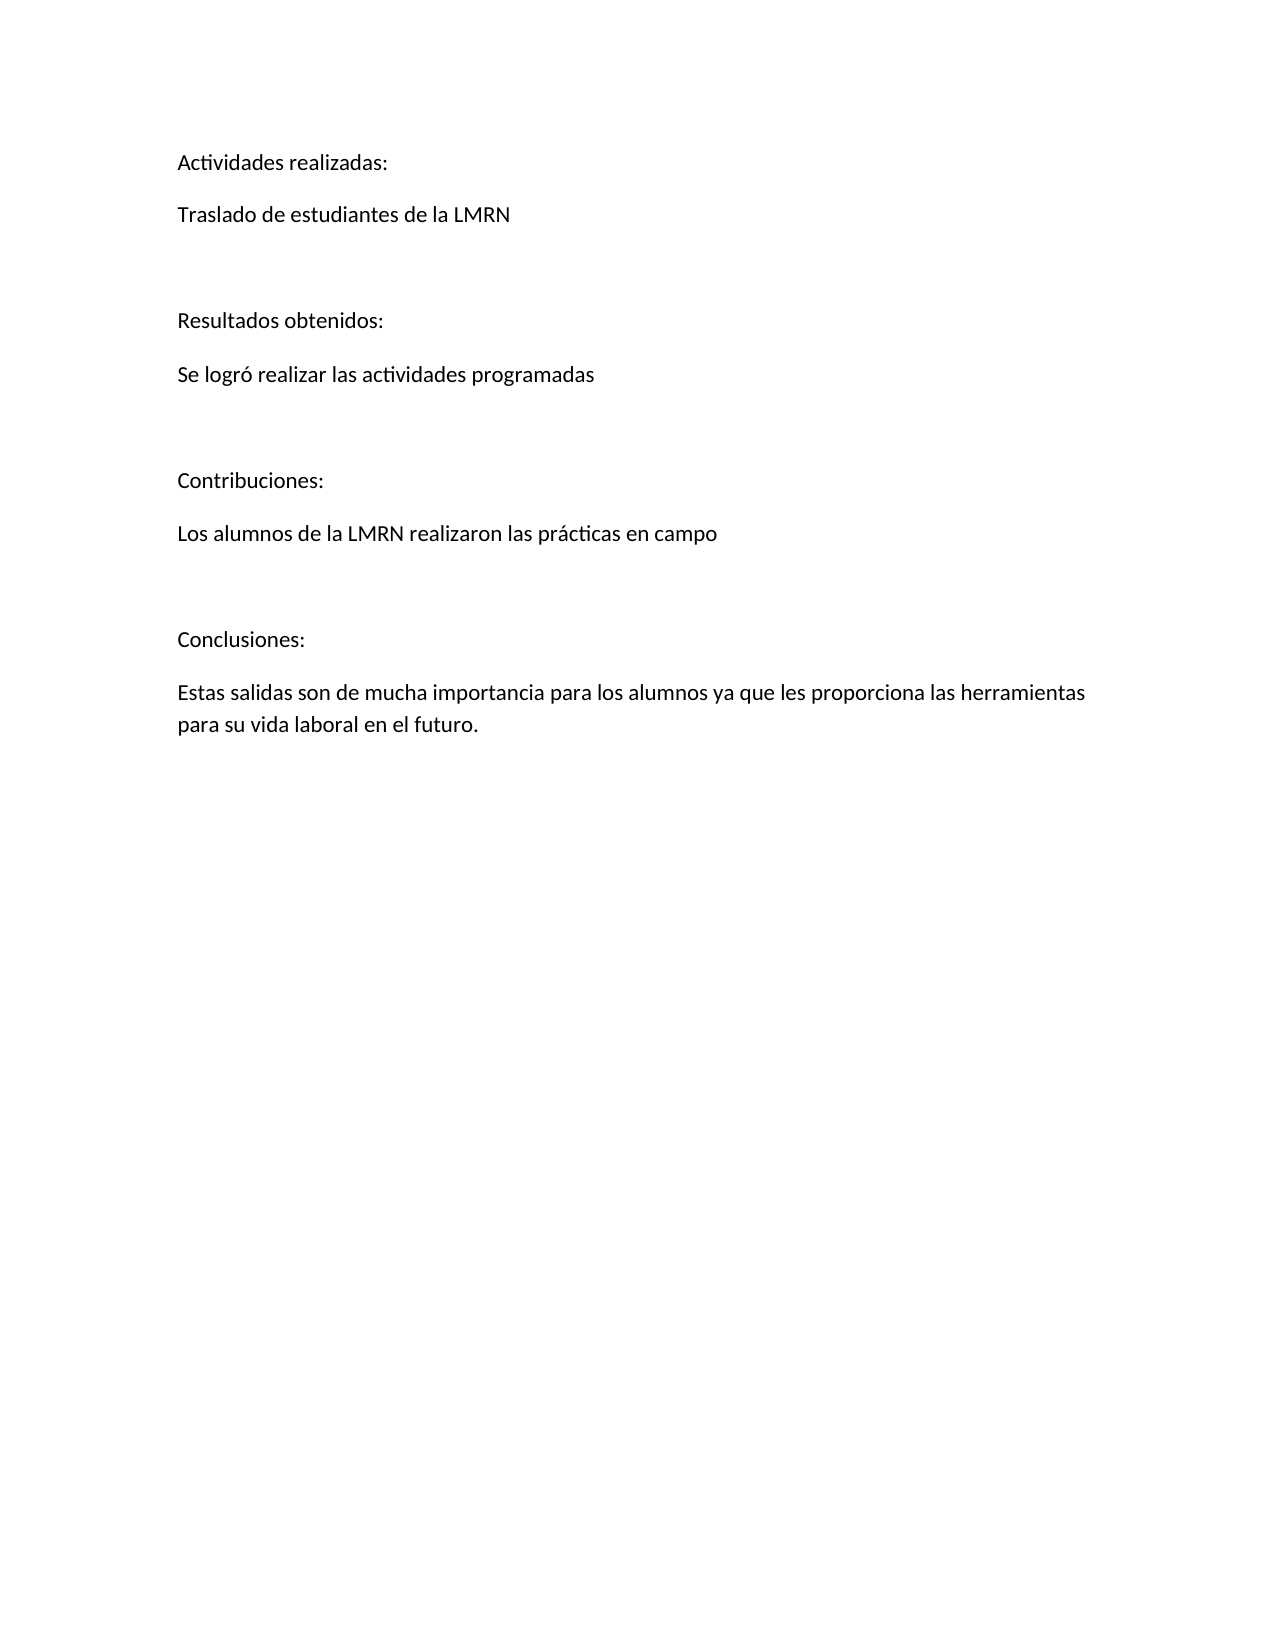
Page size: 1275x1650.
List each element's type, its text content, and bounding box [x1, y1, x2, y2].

text Se logró realizar las actividades programadas [177, 360, 1098, 388]
text Contribuciones: [177, 466, 1098, 494]
text Los alumnos de la LMRN realizaron las prácticas en campo [177, 519, 1098, 547]
text Traslado de estudiantes de la LMRN [177, 201, 1098, 229]
text Actividades realizadas: [177, 148, 1098, 176]
text Conclusiones: [177, 625, 1098, 653]
text Resultados obtenidos: [177, 307, 1098, 335]
text Estas salidas son de mucha importancia para los alumnos ya que les proporciona las herramientas para su vida laboral en el futuro. [177, 678, 1098, 738]
